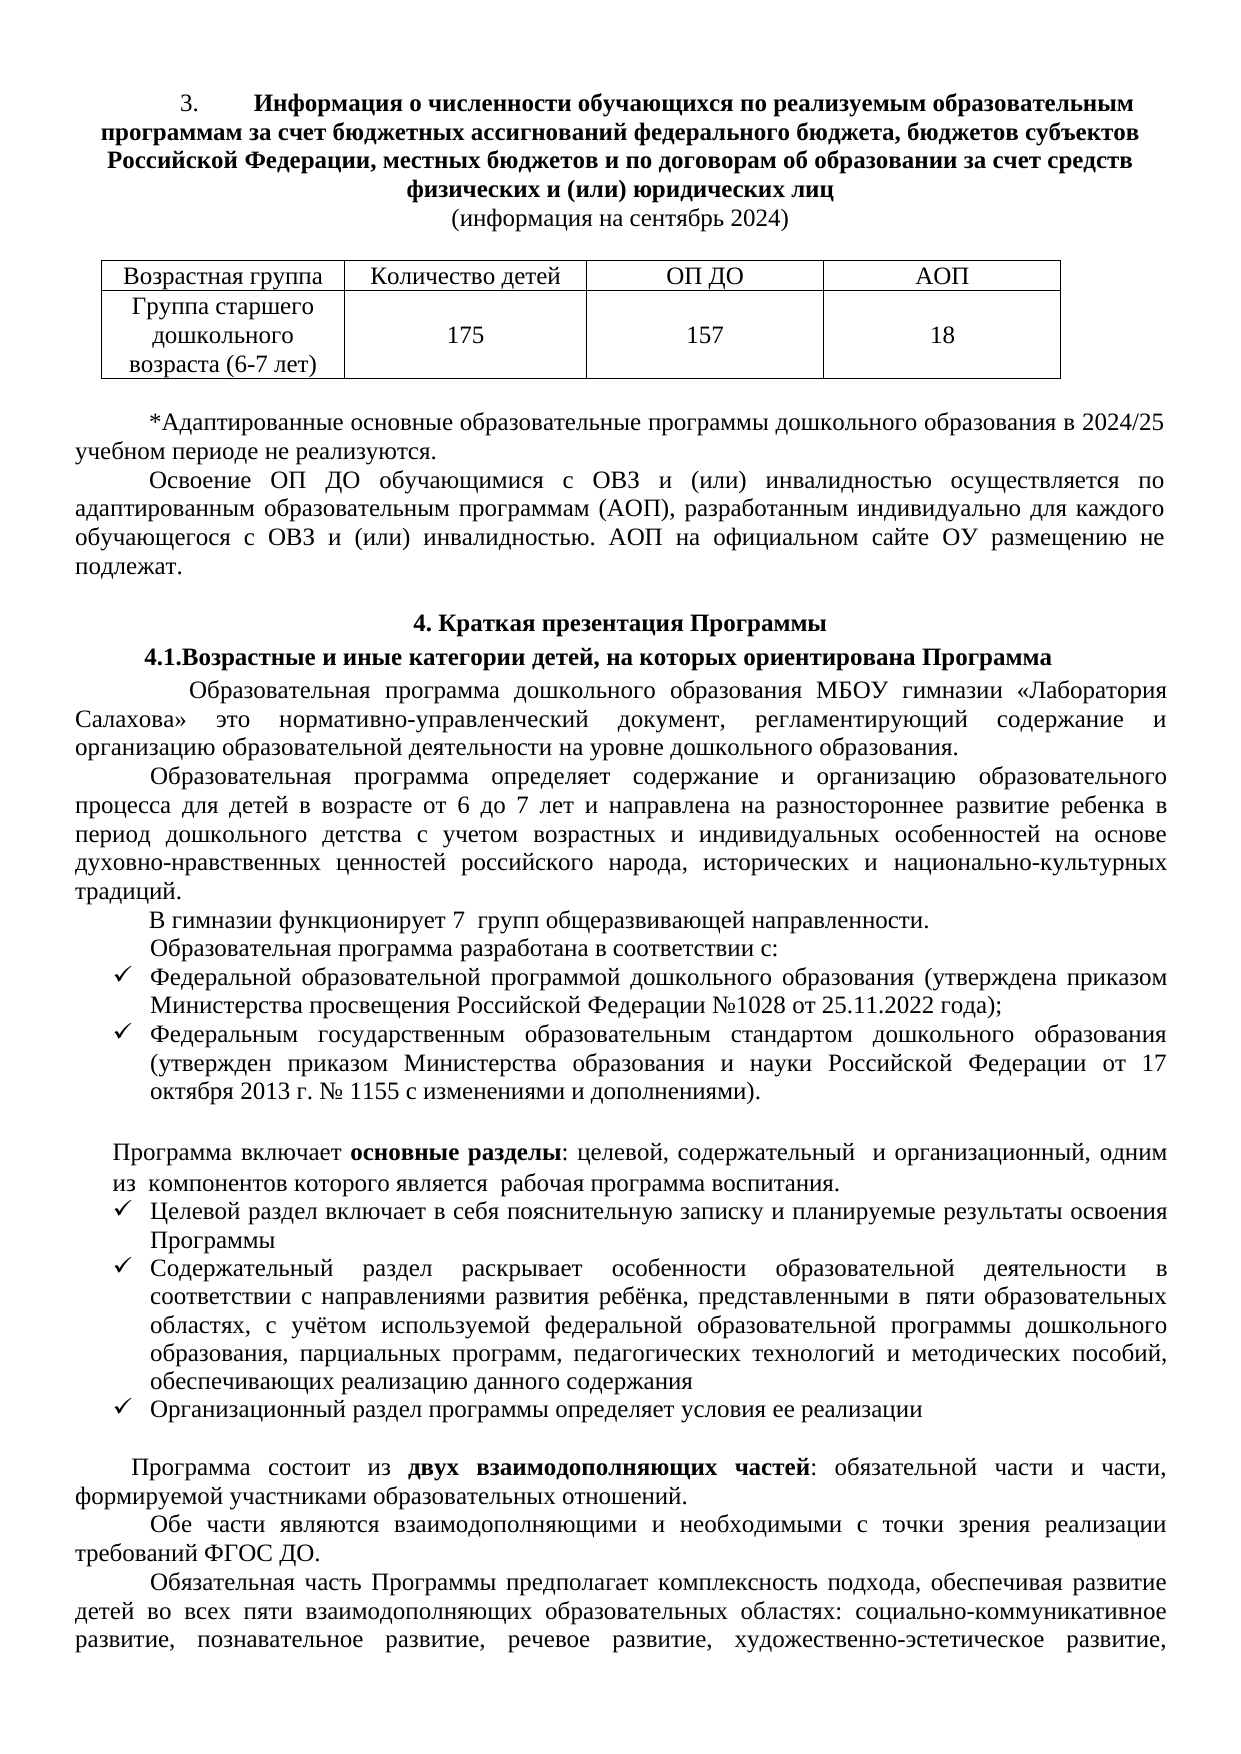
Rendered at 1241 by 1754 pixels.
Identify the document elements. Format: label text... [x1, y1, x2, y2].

text Программа состоит из двух взаимодополняющих частей: обязательной части и части, формируемой участниками образовательных отношений. [75, 1452, 1167, 1509]
table_cell 175 [345, 291, 586, 377]
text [75, 1567, 1167, 1653]
text Образовательная программа разработана в соответствии с: [75, 934, 1167, 962]
list Целевой раздел включает в себя пояснительную записку и планируемые результаты освоения Программы [112, 1197, 1167, 1254]
text Программа включает основные разделы: целевой, содержательный и организационный, одним из компонентов которого является рабочая программа воспитания. [112, 1136, 1167, 1197]
list Информация о численности обучающихся по реализуемым образовательным программам за счет бюджетных ассигнований федерального бюджета, бюджетов субъектов Российской Федерации, местных бюджетов и по договорам об образовании за счет средств физических и (или) юридических лиц [75, 88, 1165, 203]
table_header Количество детей [345, 261, 586, 290]
text Образовательная программа дошкольного образования МБОУ гимназии «Лаборатория Салахова» это нормативно-управленческий документ, регламентирующий содержание и организацию образовательной деятельности на уровне дошкольного образования. [75, 675, 1167, 761]
text Освоение ОП ДО обучающимися с ОВЗ и (или) инвалидностью осуществляется по адаптированным образовательным программам (АОП), разработанным индивидуально для каждого обучающегося с ОВЗ и (или) инвалидностью. АОП на официальном сайте ОУ размещению не подлежат. [75, 465, 1165, 580]
text (информация на сентябрь 2024) [75, 203, 1165, 232]
text *Адаптированные основные образовательные программы дошкольного образования в 2024/25 учебном периоде не реализуются. [75, 407, 1165, 465]
list Федеральной образовательной программой дошкольного образования (утверждена приказом Министерства просвещения Российской Федерации №1028 от 25.11.2022 года); [112, 963, 1167, 1019]
table_header ОП ДО [587, 261, 823, 290]
table_cell 157 [587, 291, 823, 377]
table_cell 18 [824, 291, 1060, 377]
list Федеральным государственным образовательным стандартом дошкольного образования (утвержден приказом Министерства образования и науки Российской Федерации от 17 октября 2013 г. № 1155 с изменениями и дополнениями). [112, 1020, 1167, 1105]
table_header АОП [824, 261, 1060, 290]
text 4. Краткая презентация Программы [75, 608, 1165, 637]
table_cell Группа старшего дошкольного возраста (6-7 лет) [102, 291, 344, 377]
text В гимназии функционирует 7 групп общеразвивающей направленности. [75, 905, 1167, 934]
table_header Возрастная группа [102, 261, 344, 290]
list Содержательный раздел раскрывает особенности образовательной деятельности в соответствии с направлениями развития ребёнка, представленными в пяти образовательных областях, с учётом используемой федеральной образовательной программы дошкольного образования, парциальных программ, педагогических технологий и методических пособий, обеспечивающих реализацию данного содержания [112, 1254, 1167, 1395]
list Организационный раздел программы определяет условия ее реализации [112, 1395, 1167, 1423]
text Обе части являются взаимодополняющими и необходимыми с точки зрения реализации требований ФГОС ДО. [75, 1509, 1167, 1567]
text 4.1.Возрастные и иные категории детей, на которых ориентирована Программа [119, 642, 1077, 671]
text Образовательная программа определяет содержание и организацию образовательного процесса для детей в возрасте от 6 до 7 лет и направлена на разностороннее развитие ребенка в период дошкольного детства с учетом возрастных и индивидуальных особенностей на основе духовно-нравственных ценностей российского народа, исторических и национально-культурных традиций. [75, 761, 1167, 905]
